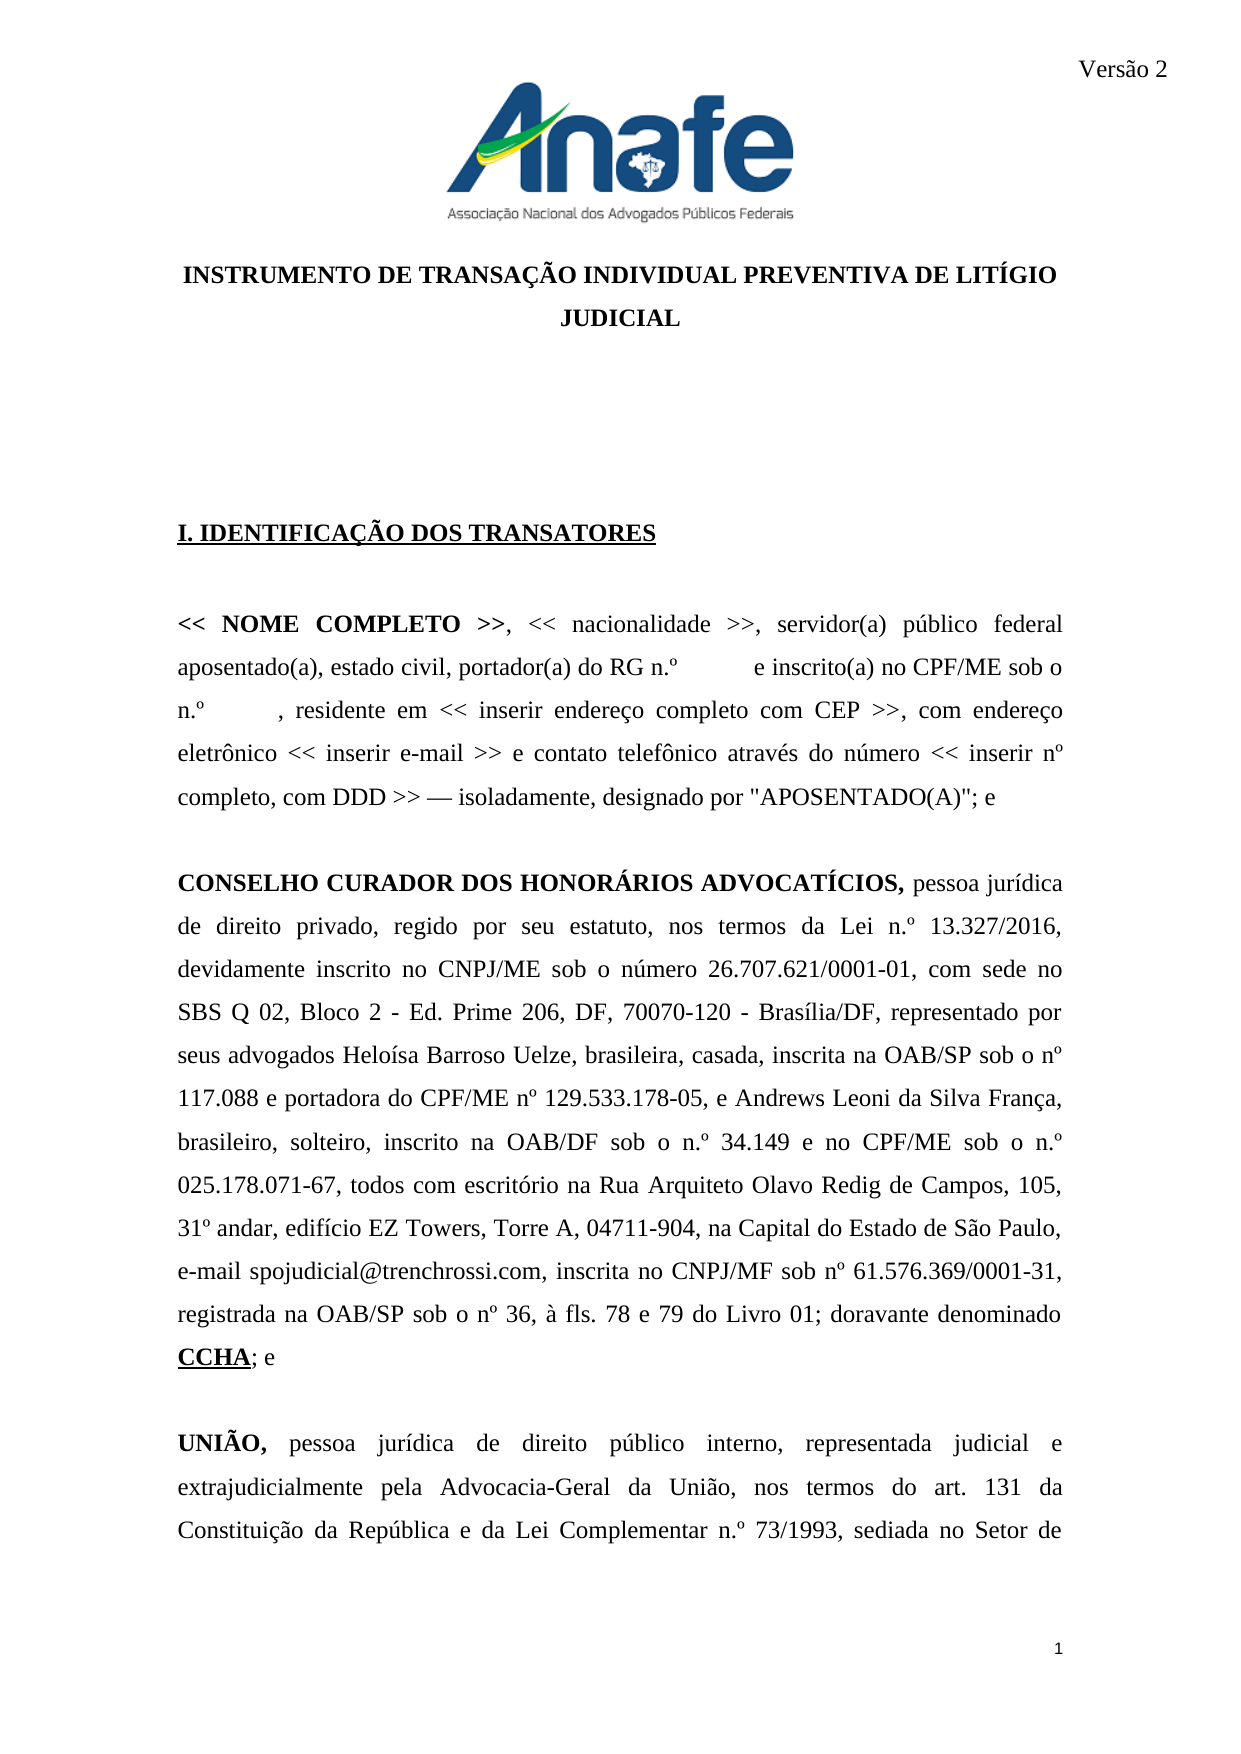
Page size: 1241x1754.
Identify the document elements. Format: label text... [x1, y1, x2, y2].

text << nome completo >>, << nacionalidade >>, servidor(a) público federal aposentado(a), estado civil, portador(a) do RG n.º e inscrito(a) no CPF/ME sob o n.º , residente em << inserir endereço completo com CEP >>, com endereço eletrônico << inserir e-mail >> e contato telefônico através do número << inserir nº completo, com DDD >> — isoladamente, designado por "APOSENTADO(A)"; e [177, 609, 1063, 810]
subtitle I. Identificação dos transatores [177, 518, 1063, 547]
picture [443, 75, 797, 231]
text CONSELHO CURADOR DOS HONORÁRIOS ADVOCATÍCIOS, pessoa jurídica de direito privado, regido por seu estatuto, nos termos da Lei n.º 13.327/2016, devidamente inscrito no CNPJ/ME sob o número 26.707.621/0001-01, com sede no SBS Q 02, Bloco 2 - Ed. Prime 206, DF, 70070-120 - Brasília/DF, representado por seus advogados Heloísa Barroso Uelze, brasileira, casada, inscrita na OAB/SP sob o nº 117.088 e portadora do CPF/ME nº 129.533.178-05, e Andrews Leoni da Silva França, brasileiro, solteiro, inscrito na OAB/DF sob o n.º 34.149 e no CPF/ME sob o n.º 025.178.071-67, todos com escritório na Rua Arquiteto Olavo Redig de Campos, 105, 31º andar, edifício EZ Towers, Torre A, 04711-904, na Capital do Estado de São Paulo, e-mail spojudicial@trenchrossi.com, inscrita no CNPJ/MF sob nº 61.576.369/0001-31, registrada na OAB/SP sob o nº 36, à fls. 78 e 79 do Livro 01; doravante denominado CCHA; e [177, 868, 1063, 1371]
text INSTRUMENTO DE TRANSAÇÃO INDIVIDUAL PREVENTIVA DE LITÍGIO JUDICIAL [177, 260, 1063, 332]
